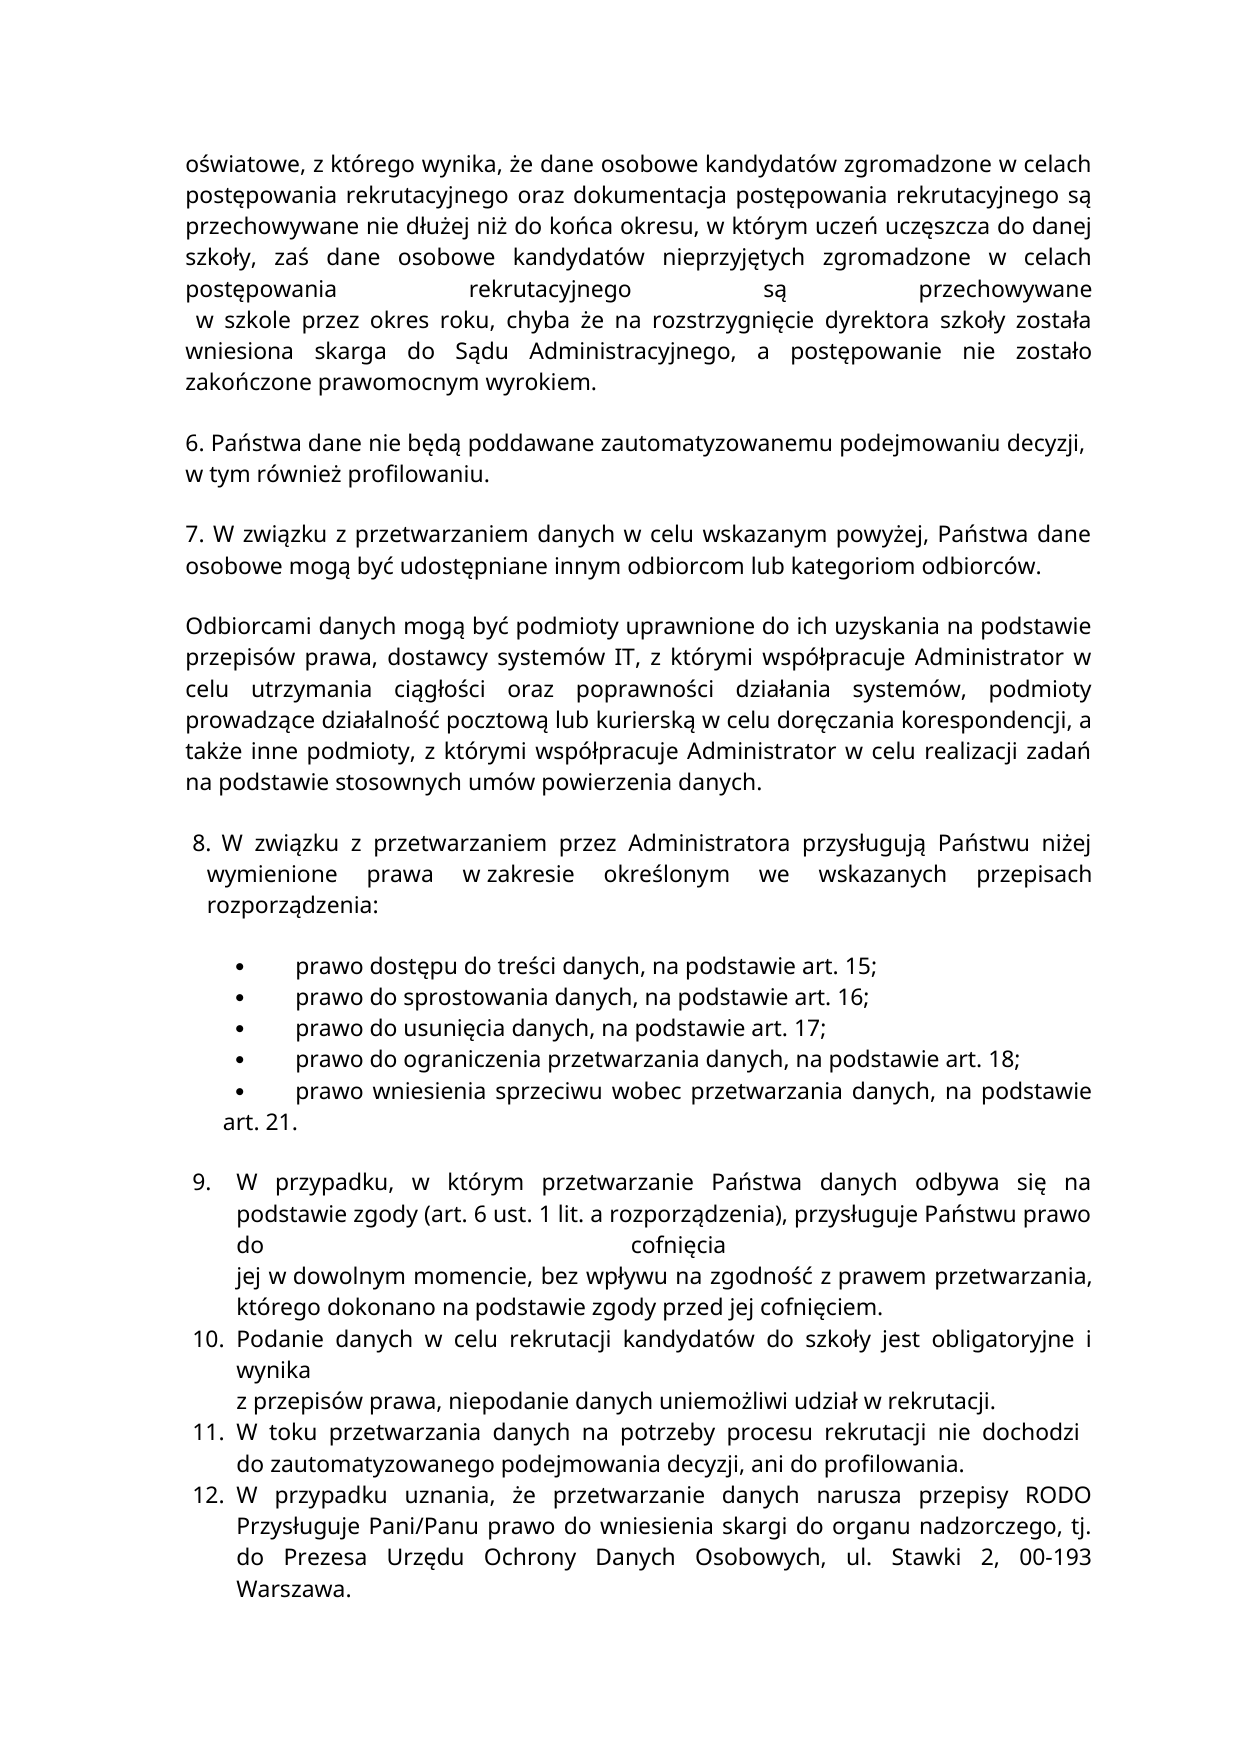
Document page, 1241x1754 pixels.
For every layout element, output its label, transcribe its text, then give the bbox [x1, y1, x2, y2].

list prawo dostępu do treści danych, na podstawie art. 15; [223, 950, 1093, 981]
list prawo wniesienia sprzeciwu wobec przetwarzania danych, na podstawie art. 21. [223, 1075, 1093, 1137]
list prawo do ograniczenia przetwarzania danych, na podstawie art. 18; [223, 1043, 1093, 1075]
list prawo do usunięcia danych, na podstawie art. 17; [223, 1012, 1093, 1043]
text 7. W związku z przetwarzaniem danych w celu wskazanym powyżej, Państwa dane osobowe mogą być udostępniane innym odbiorcom lub kategoriom odbiorców. [185, 518, 1093, 581]
list W toku przetwarzania danych na potrzeby procesu rekrutacji nie dochodzi do zautomatyzowanego podejmowania decyzji, ani do profilowania. [192, 1416, 1093, 1479]
list prawo do sprostowania danych, na podstawie art. 16; [223, 981, 1093, 1012]
text 6. Państwa dane nie będą poddawane zautomatyzowanemu podejmowaniu decyzji, w tym również profilowaniu. [185, 427, 1093, 489]
list W związku z przetwarzaniem przez Administratora przysługują Państwu niżej wymienione prawa w zakresie określonym we wskazanych przepisach rozporządzenia: [192, 827, 1093, 921]
list W przypadku, w którym przetwarzanie Państwa danych odbywa się na podstawie zgody (art. 6 ust. 1 lit. a rozporządzenia), przysługuje Państwu prawo do cofnięcia jej w dowolnym momencie, bez wpływu na zgodność z prawem przetwarzania, którego dokonano na podstawie zgody przed jej cofnięciem. [192, 1166, 1093, 1323]
text Odbiorcami danych mogą być podmioty uprawnione do ich uzyskania na podstawie przepisów prawa, dostawcy systemów IT, z którymi współpracuje Administrator w celu utrzymania ciągłości oraz poprawności działania systemów, podmioty prowadzące działalność pocztową lub kurierską w celu doręczania korespondencji, a także inne podmioty, z którymi współpracuje Administrator w celu realizacji zadań na podstawie stosownych umów powierzenia danych. [185, 610, 1093, 798]
list Podanie danych w celu rekrutacji kandydatów do szkoły jest obligatoryjne i wynika z przepisów prawa, niepodanie danych uniemożliwi udział w rekrutacji. [192, 1323, 1093, 1416]
list W przypadku uznania, że przetwarzanie danych narusza przepisy RODO Przysługuje Pani/Panu prawo do wniesienia skargi do organu nadzorczego, tj. do Prezesa Urzędu Ochrony Danych Osobowych, ul. Stawki 2, 00-193 Warszawa. [192, 1479, 1093, 1604]
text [185, 148, 1093, 398]
